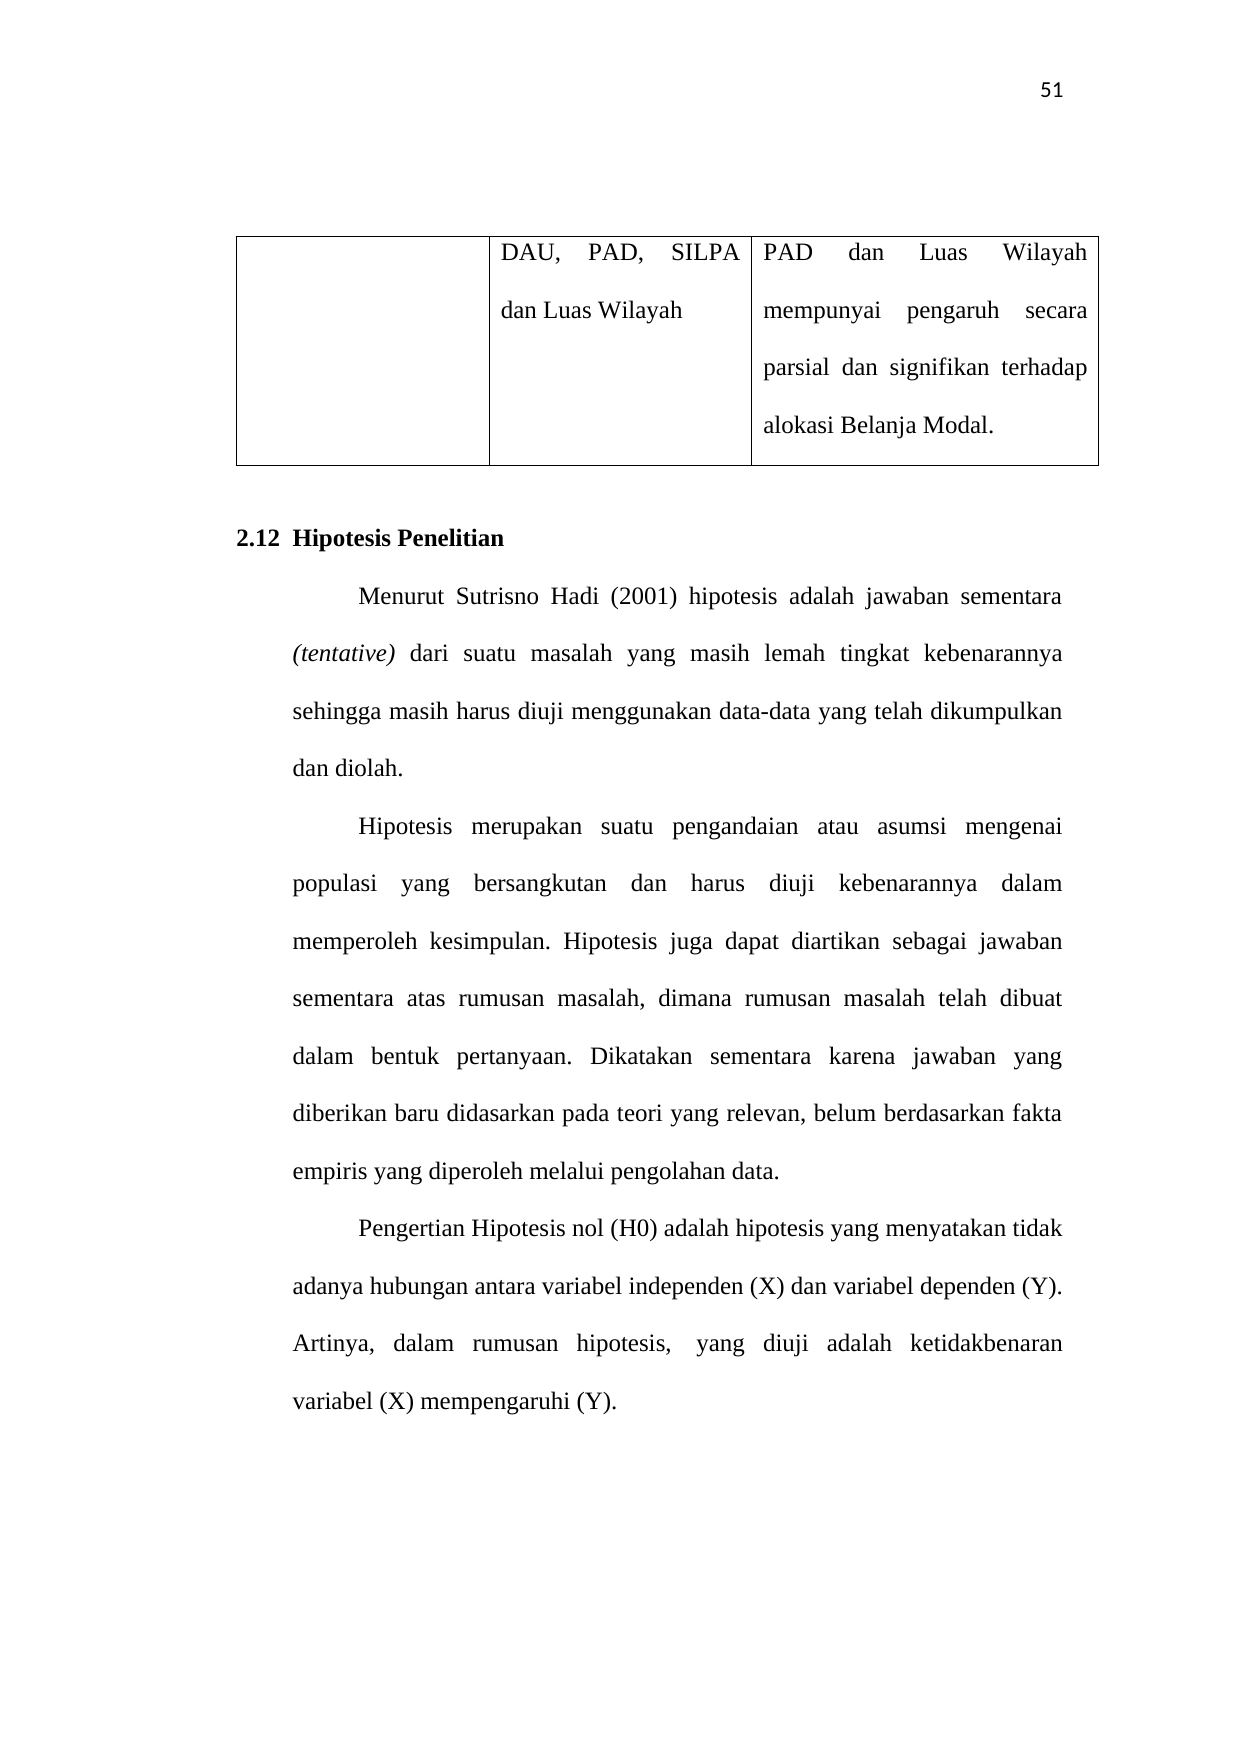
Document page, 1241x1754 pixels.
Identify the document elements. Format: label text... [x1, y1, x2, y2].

list Menurut Sutrisno Hadi (2001) hipotesis adalah jawaban sementara (tentative) dari suatu masalah yang masih lemah tingkat kebenarannya sehingga masih harus diuji menggunakan data-data yang telah dikumpulkan dan diolah. [292, 581, 1063, 782]
list Hipotesis merupakan suatu pengandaian atau asumsi mengenai populasi yang bersangkutan dan harus diuji kebenarannya dalam memperoleh kesimpulan. Hipotesis juga dapat diartikan sebagai jawaban sementara atas rumusan masalah, dimana rumusan masalah telah dibuat dalam bentuk pertanyaan. Dikatakan sementara karena jawaban yang diberikan baru didasarkan pada teori yang relevan, belum berdasarkan fakta empiris yang diperoleh melalui pengolahan data. [292, 811, 1063, 1184]
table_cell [752, 237, 1098, 465]
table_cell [490, 237, 751, 465]
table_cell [237, 237, 489, 465]
list Pengertian Hipotesis nol (H0) adalah hipotesis yang menyatakan tidak adanya hubungan antara variabel independen (X) dan variabel dependen (Y). Artinya, dalam rumusan hipotesis, yang diuji adalah ketidakbenaran variabel (X) mempengaruhi (Y). [292, 1213, 1063, 1414]
list Hipotesis Penelitian [236, 523, 1063, 552]
